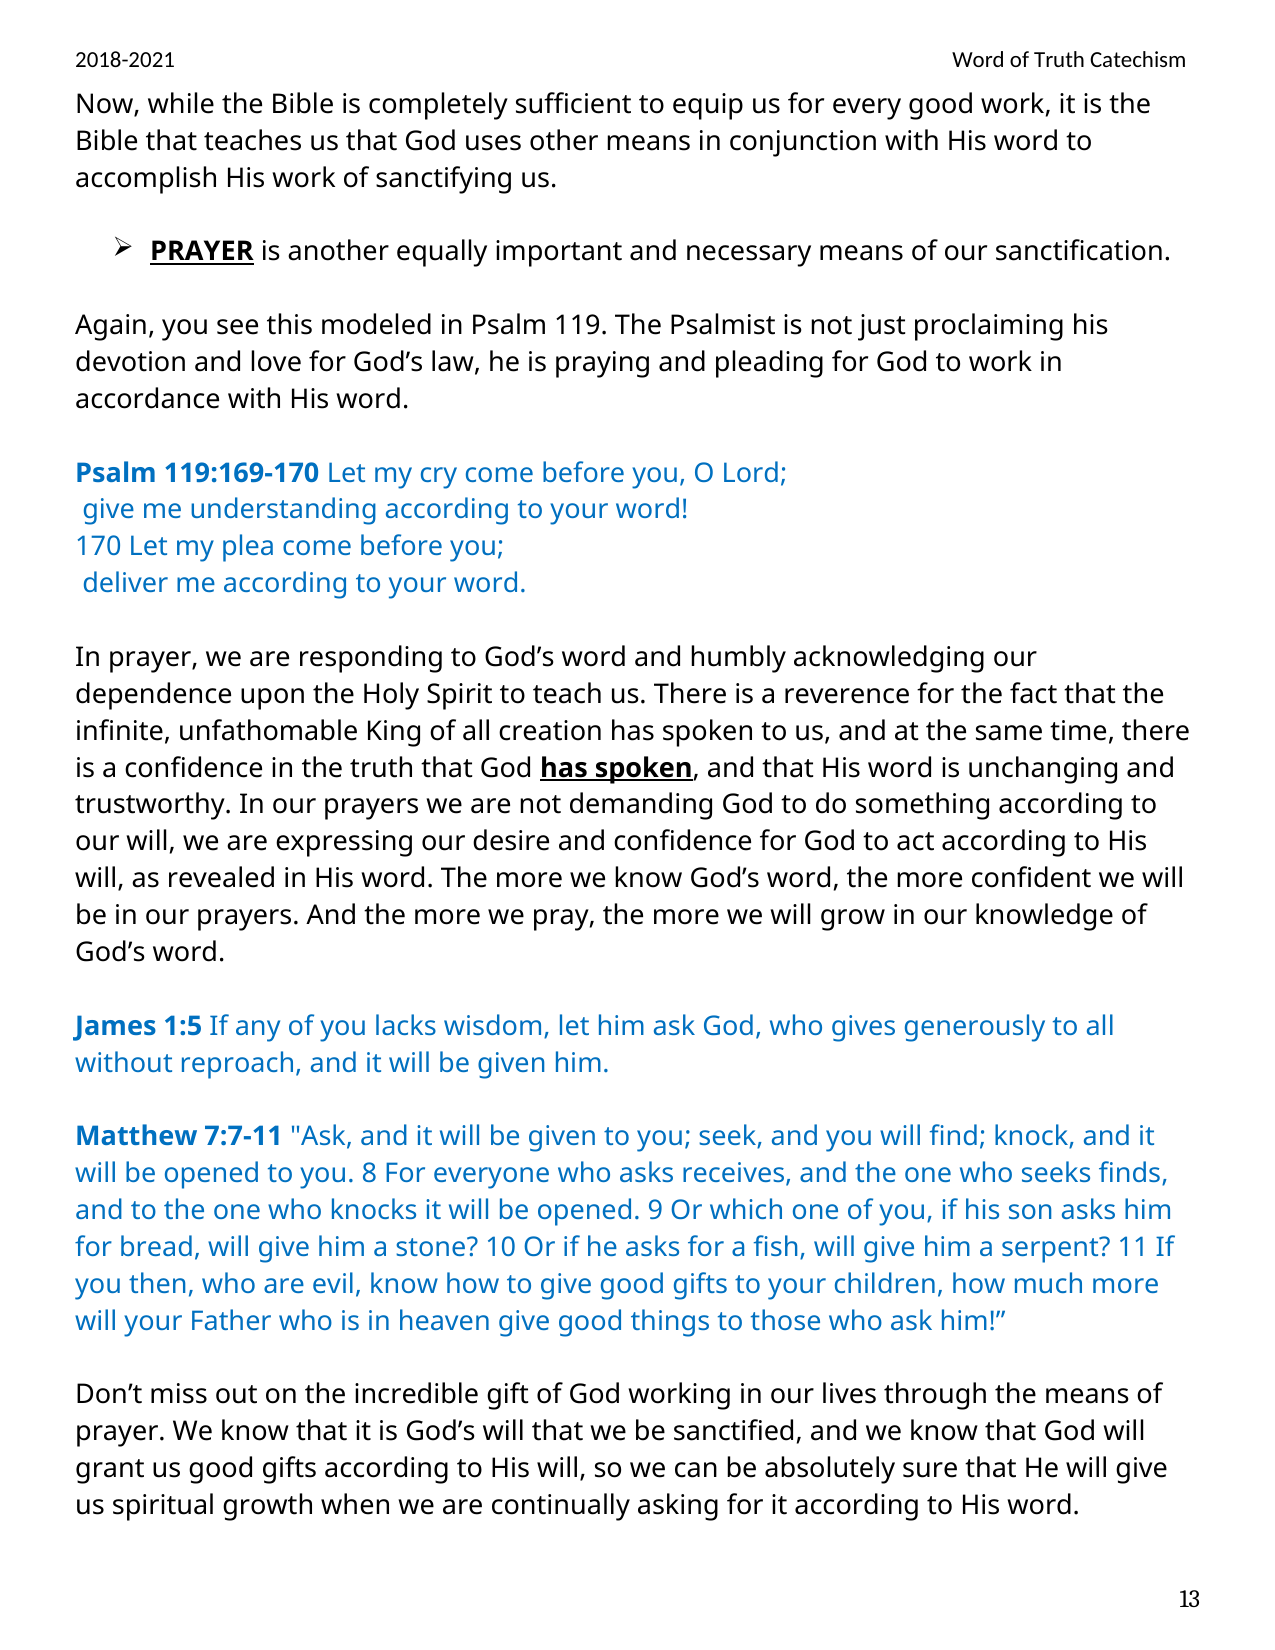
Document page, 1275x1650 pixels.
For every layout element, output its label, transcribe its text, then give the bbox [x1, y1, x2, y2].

text give me understanding according to your word! [75, 490, 1200, 527]
list PRAYER is another equally important and necessary means of our sanctification. [112, 232, 1200, 269]
text Psalm 119:169-170 Let my cry come before you, O Lord; [75, 453, 1200, 490]
text deliver me according to your word. [75, 564, 1200, 601]
text In prayer, we are responding to God’s word and humbly acknowledging our dependence upon the Holy Spirit to teach us. There is a reverence for the fact that the infinite, unfathomable King of all creation has spoken to us, and at the same time, there is a confidence in the truth that God has spoken, and that His word is unchanging and trustworthy. In our prayers we are not demanding God to do something according to our will, we are expressing our desire and confidence for God to act according to His will, as revealed in His word. The more we know God’s word, the more confident we will be in our prayers. And the more we pray, the more we will grow in our knowledge of God’s word. [75, 637, 1200, 969]
text 170 Let my plea come before you; [75, 527, 1200, 564]
text Don’t miss out on the incredible gift of God working in our lives through the means of prayer. We know that it is God’s will that we be sanctified, and we know that God will grant us good gifts according to His will, so we can be absolutely sure that He will give us spiritual growth when we are continually asking for it according to His word. [75, 1375, 1200, 1522]
text Now, while the Bible is completely sufficient to equip us for every good work, it is the Bible that teaches us that God uses other means in conjunction with His word to accomplish His work of sanctifying us. [75, 84, 1200, 195]
text Again, you see this modeled in Psalm 119. The Psalmist is not just proclaiming his devotion and love for God’s law, he is praying and pleading for God to work in accordance with His word. [75, 306, 1200, 416]
text James 1:5 If any of you lacks wisdom, let him ask God, who gives generously to all without reproach, and it will be given him. [75, 1006, 1200, 1080]
text Matthew 7:7-11 "Ask, and it will be given to you; seek, and you will find; knock, and it will be opened to you. 8 For everyone who asks receives, and the one who seeks finds, and to the one who knocks it will be opened. 9 Or which one of you, if his son asks him for bread, will give him a stone? 10 Or if he asks for a fish, will give him a serpent? 11 If you then, who are evil, know how to give good gifts to your children, how much more will your Father who is in heaven give good things to those who ask him!” [75, 1117, 1200, 1338]
